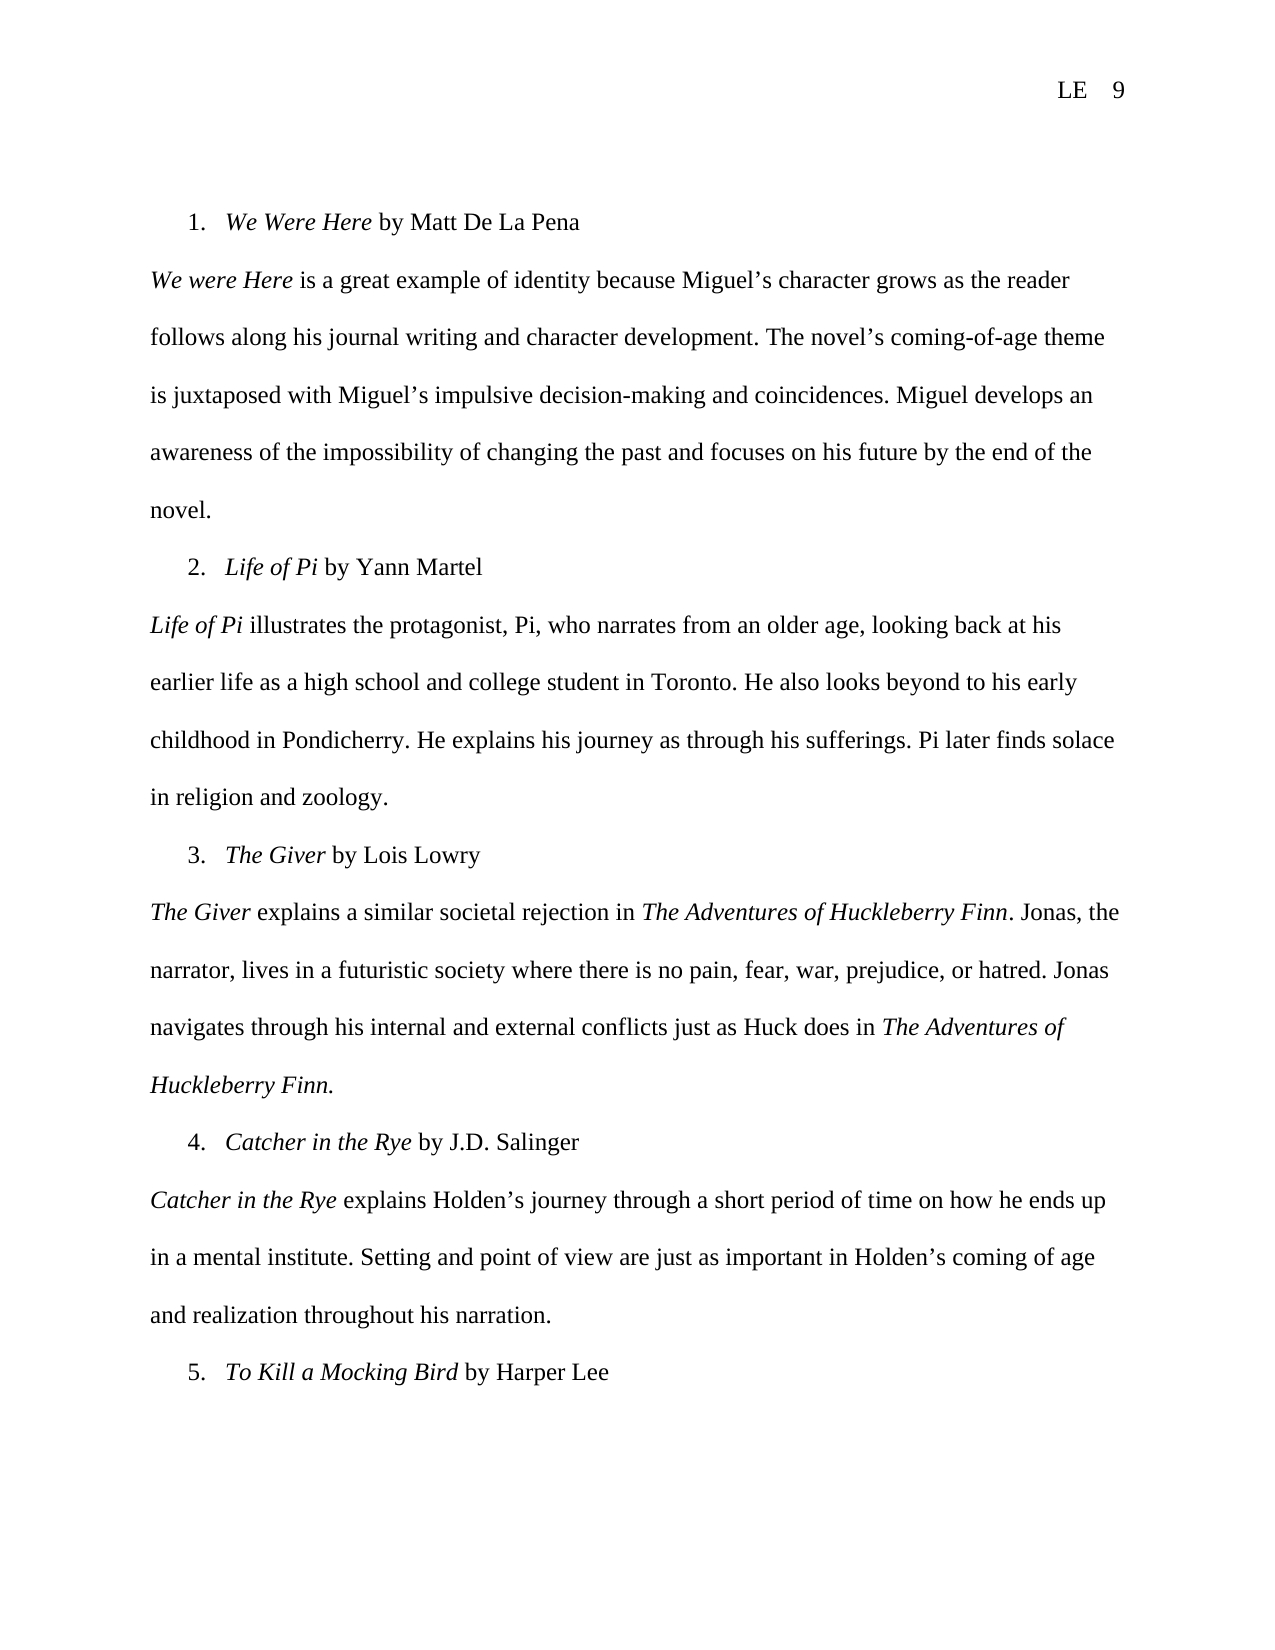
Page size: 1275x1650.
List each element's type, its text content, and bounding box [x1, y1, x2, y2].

text Catcher in the Rye explains Holden’s journey through a short period of time on how he ends up in a mental institute. Setting and point of view are just as important in Holden’s coming of age and realization throughout his narration. [150, 1185, 1125, 1329]
text Life of Pi illustrates the protagonist, Pi, who narrates from an older age, looking back at his earlier life as a high school and college student in Toronto. He also looks beyond to his early childhood in Pondicherry. He explains his journey as through his sufferings. Pi later finds solace in religion and zoology. [150, 610, 1125, 811]
text The Giver explains a similar societal rejection in The Adventures of Huckleberry Finn. Jonas, the narrator, lives in a futuristic society where there is no pain, fear, war, prejudice, or hatred. Jonas navigates through his internal and external conflicts just as Huck does in The Adventures of Huckleberry Finn. [150, 897, 1125, 1099]
list To Kill a Mocking Bird by Harper Lee [187, 1357, 1125, 1386]
list Life of Pi by Yann Martel [187, 552, 1125, 581]
list The Giver by Lois Lowry [187, 840, 1125, 869]
text We were Here is a great example of identity because Miguel’s character grows as the reader follows along his journal writing and character development. The novel’s coming-of-age theme is juxtaposed with Miguel’s impulsive decision-making and coincidences. Miguel develops an awareness of the impossibility of changing the past and focuses on his future by the end of the novel. [150, 265, 1125, 524]
list We Were Here by Matt De La Pena [187, 207, 1125, 236]
list Catcher in the Rye by J.D. Salinger [187, 1127, 1125, 1156]
